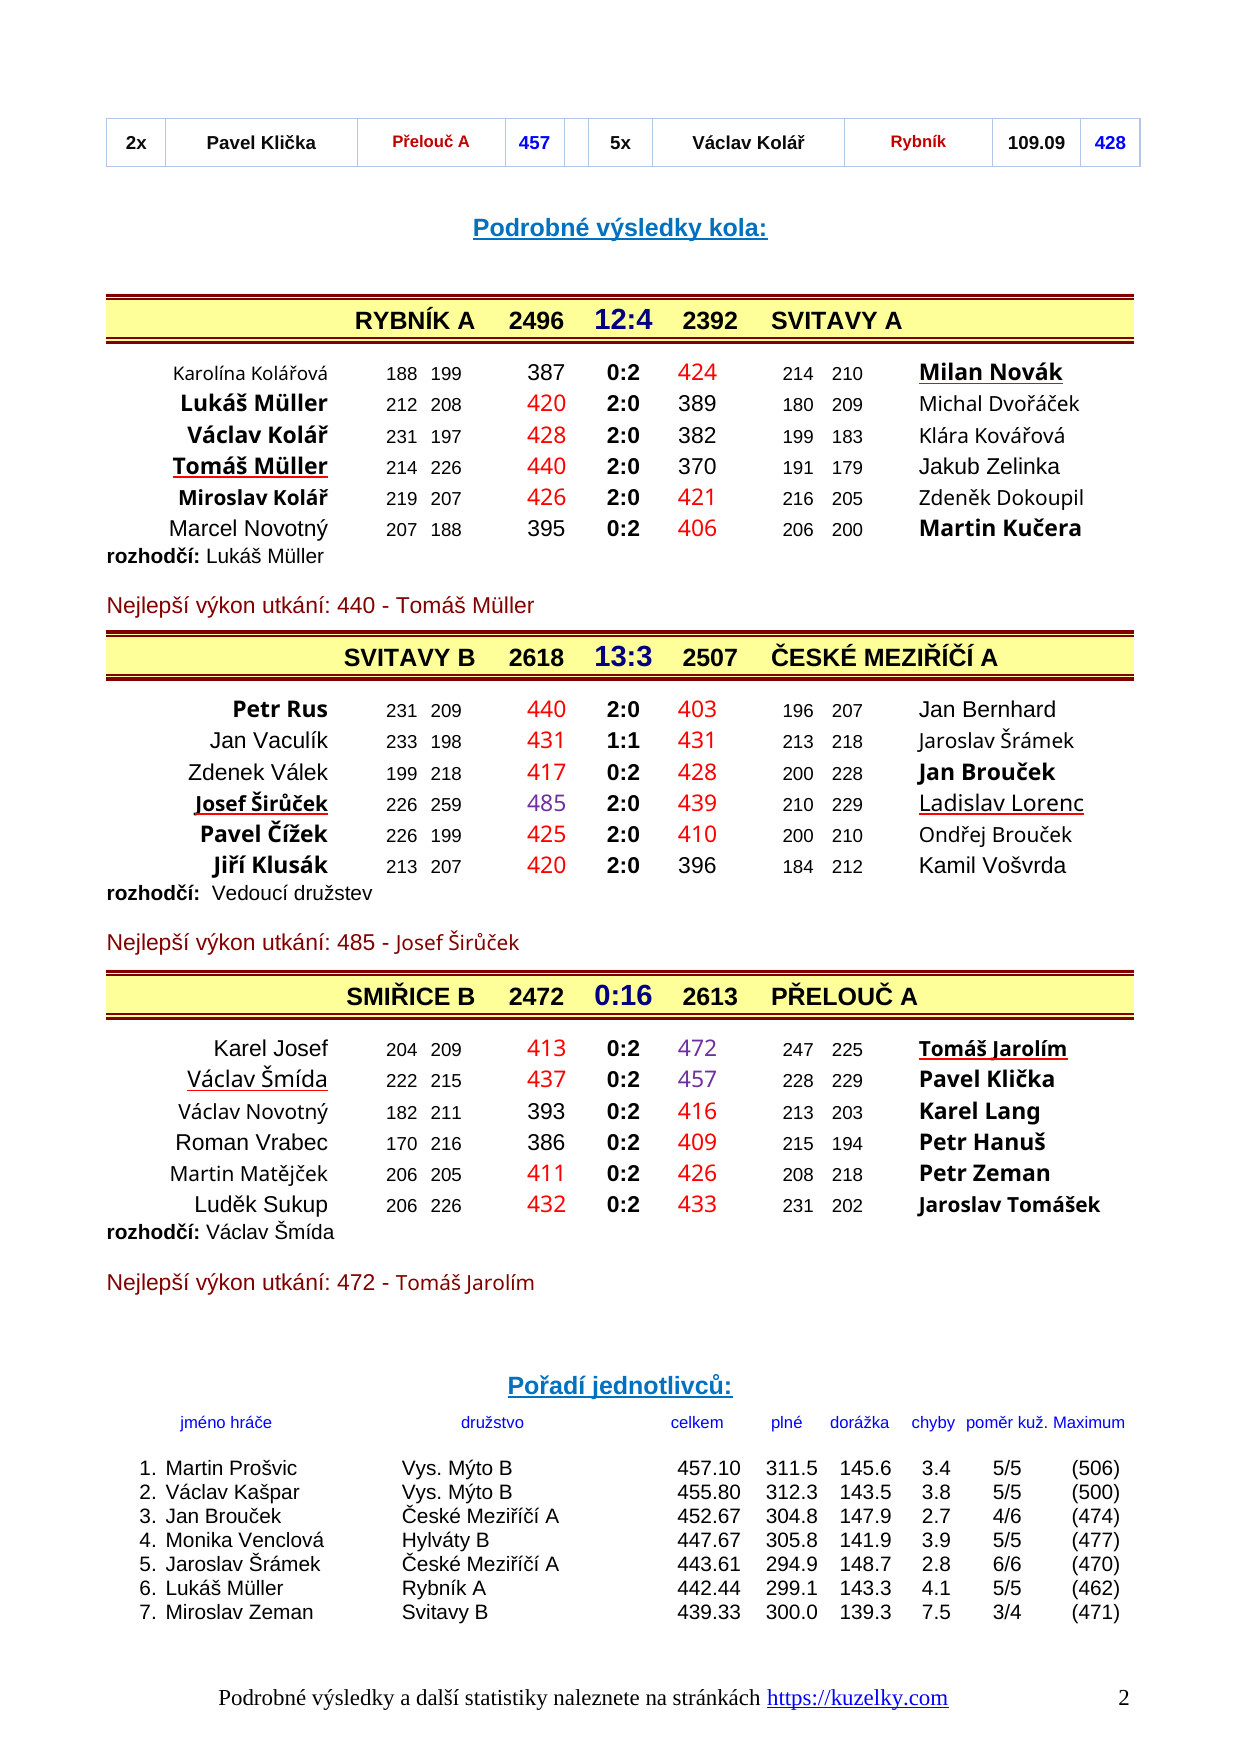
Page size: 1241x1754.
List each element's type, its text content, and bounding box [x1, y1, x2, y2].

table_cell 428 [1081, 119, 1139, 166]
text Nejlepší výkon utkání: 440 - Tomáš Müller [106, 592, 1134, 618]
text Václav Novotný 182 211 393 0:2 416 213 203 Karel Lang [106, 1095, 1134, 1126]
text Karolína Kolářová 188 199 387 0:2 424 214 210 Milan Novák [106, 356, 1134, 387]
text Zdenek Válek 199 218 417 0:2 428 200 228 Jan Brouček [106, 756, 1134, 787]
text Marcel Novotný 207 188 395 0:2 406 206 200 Martin Kučera [106, 512, 1134, 544]
table_cell 2x [107, 119, 165, 166]
text Podrobné výsledky kola: [94, 213, 1145, 242]
text 2. Václav Kašpar Vys. Mýto B 455.80 312.3 143.5 3.8 5/5 (500) [106, 1480, 1134, 1504]
text 7. Miroslav Zeman Svitavy B 439.33 300.0 139.3 7.5 3/4 (471) [106, 1599, 1134, 1623]
text jméno hráče družstvo celkem plné dorážka chyby poměr kuž. Maximum [106, 1413, 1134, 1432]
text 4. Monika Venclová Hylváty B 447.67 305.8 141.9 3.9 5/5 (477) [106, 1528, 1134, 1552]
text Václav Kolář 231 197 428 2:0 382 199 183 Klára Kovářová [106, 419, 1134, 450]
table_cell Václav Kolář [653, 119, 844, 166]
text Pavel Čížek 226 199 425 2:0 410 200 210 Ondřej Brouček [106, 818, 1134, 849]
text Martin Matějček 206 205 411 0:2 426 208 218 Petr Zeman [106, 1157, 1134, 1188]
table_cell 457 [506, 119, 564, 166]
text rozhodčí: Lukáš Müller [106, 544, 1134, 568]
text 3. Jan Brouček České Meziříčí A 452.67 304.8 147.9 2.7 4/6 (474) [106, 1504, 1134, 1528]
text Jiří Klusák 213 207 420 2:0 396 184 212 Kamil Vošvrda [106, 849, 1134, 881]
text Miroslav Kolář 219 207 426 2:0 421 216 205 Zdeněk Dokoupil [106, 481, 1134, 512]
text Jan Vaculík 233 198 431 1:1 431 213 218 Jaroslav Šrámek [106, 724, 1134, 756]
text Smiřice B 2472 0:16 2613 Přelouč A [106, 976, 1134, 1013]
text Václav Šmída 222 215 437 0:2 457 228 229 Pavel Klička [106, 1063, 1134, 1095]
text Luděk Sukup 206 226 432 0:2 433 231 202 Jaroslav Tomášek [106, 1188, 1134, 1220]
text 6. Lukáš Müller Rybník A 442.44 299.1 143.3 4.1 5/5 (462) [106, 1576, 1134, 1599]
text Nejlepší výkon utkání: 485 - Josef Širůček [106, 928, 1134, 957]
text Nejlepší výkon utkání: 472 - Tomáš Jarolím [106, 1268, 1134, 1296]
text Rybník A 2496 12:4 2392 Svitavy A [106, 300, 1134, 337]
text 5. Jaroslav Šrámek České Meziříčí A 443.61 294.9 148.7 2.8 6/6 (470) [106, 1552, 1134, 1576]
text Petr Rus 231 209 440 2:0 403 196 207 Jan Bernhard [106, 693, 1134, 724]
table_cell Rybník [845, 119, 992, 166]
table_cell 109.09 [993, 119, 1080, 166]
text rozhodčí: Václav Šmída [106, 1220, 1134, 1244]
text Tomáš Müller 214 226 440 2:0 370 191 179 Jakub Zelinka [106, 450, 1134, 481]
table_cell 5x [589, 119, 652, 166]
text Roman Vrabec 170 216 386 0:2 409 215 194 Petr Hanuš [106, 1126, 1134, 1157]
text Lukáš Müller 212 208 420 2:0 389 180 209 Michal Dvořáček [106, 387, 1134, 419]
text Karel Josef 204 209 413 0:2 472 247 225 Tomáš Jarolím [106, 1032, 1134, 1063]
text 1. Martin Prošvic Vys. Mýto B 457.10 311.5 145.6 3.4 5/5 (506) [106, 1456, 1134, 1480]
text Svitavy B 2618 13:3 2507 České Meziříčí A [106, 637, 1134, 674]
text Josef Širůček 226 259 485 2:0 439 210 229 Ladislav Lorenc [106, 787, 1134, 818]
text Pořadí jednotlivců: [94, 1371, 1145, 1400]
table_cell Pavel Klička [166, 119, 357, 166]
table_cell Přelouč A [358, 119, 505, 166]
text rozhodčí: Vedoucí družstev [106, 881, 1134, 904]
